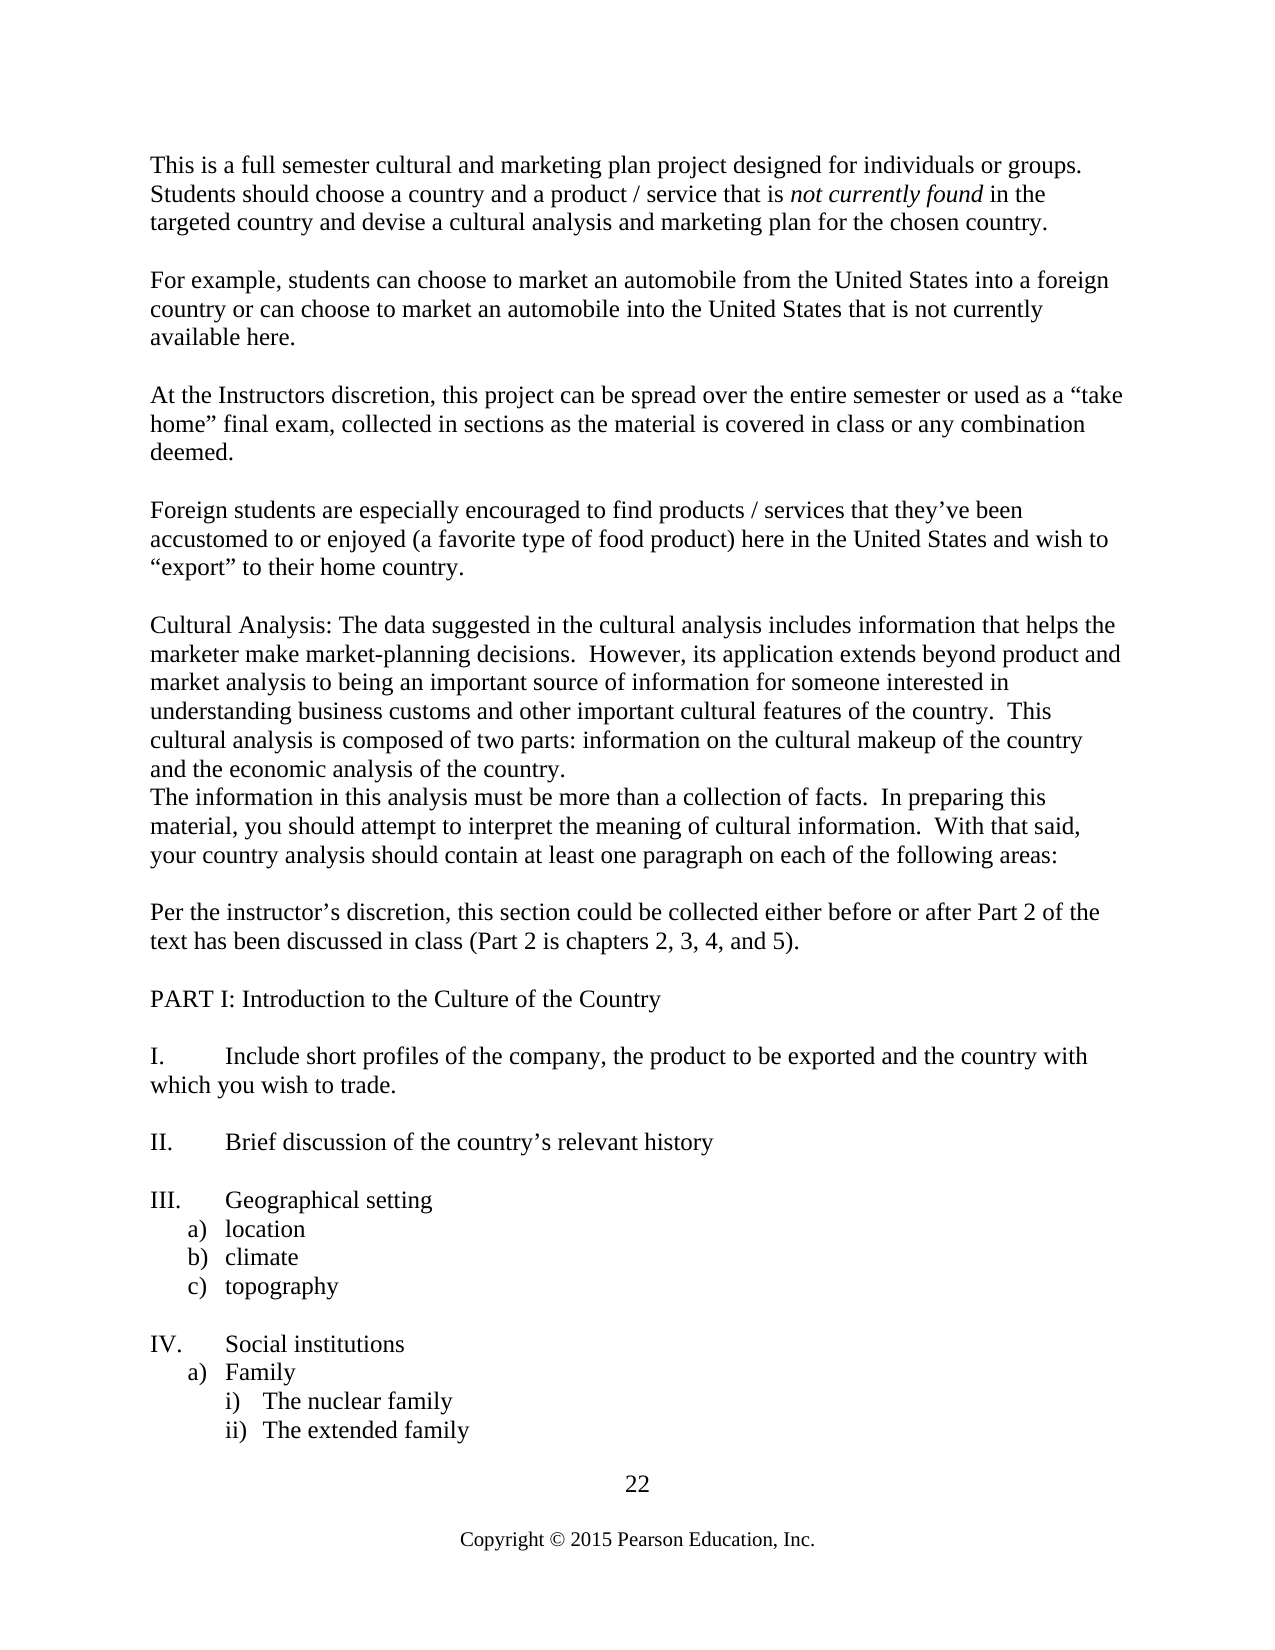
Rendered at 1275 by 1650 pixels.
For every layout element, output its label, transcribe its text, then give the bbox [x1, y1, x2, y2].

text The information in this analysis must be more than a collection of facts. In preparing this material, you should attempt to interpret the meaning of cultural information. With that said, your country analysis should contain at least one paragraph on each of the following areas: [150, 782, 1125, 869]
text IV. Social institutions [150, 1329, 1125, 1357]
text PART I: Introduction to the Culture of the Country [150, 984, 1125, 1012]
text This is a full semester cultural and marketing plan project designed for individuals or groups. Students should choose a country and a product / service that is not currently found in the targeted country and devise a cultural analysis and marketing plan for the chosen country. [150, 150, 1125, 236]
text For example, students can choose to market an automobile from the United States into a foreign country or can choose to market an automobile into the United States that is not currently available here. [150, 265, 1125, 351]
text III. Geographical setting [150, 1185, 1125, 1214]
text Per the instructor’s discretion, this section could be collected either before or after Part 2 of the text has been discussed in class (Part 2 is chapters 2, 3, 4, and 5). [150, 897, 1125, 955]
text II. Brief discussion of the country’s relevant history [150, 1127, 1125, 1156]
list The nuclear family [225, 1386, 1125, 1415]
text Cultural Analysis: The data suggested in the cultural analysis includes information that helps the marketer make market-planning decisions. However, its application extends beyond product and market analysis to being an important source of information for someone interested in understanding business customs and other important cultural features of the country. This cultural analysis is composed of two parts: information on the cultural makeup of the country and the economic analysis of the country. [150, 610, 1125, 782]
list The extended family [225, 1415, 1125, 1444]
text Foreign students are especially encouraged to find products / services that they’ve been accustomed to or enjoyed (a favorite type of food product) here in the United States and wish to “export” to their home country. [150, 495, 1125, 581]
list location [187, 1214, 1125, 1242]
text I. Include short profiles of the company, the product to be exported and the country with which you wish to trade. [150, 1041, 1125, 1099]
list Family [187, 1357, 1125, 1386]
text At the Instructors discretion, this project can be spread over the entire semester or used as a “take home” final exam, collected in sections as the material is covered in class or any combination deemed. [150, 380, 1125, 466]
list topography [187, 1271, 1125, 1300]
list climate [187, 1242, 1125, 1271]
